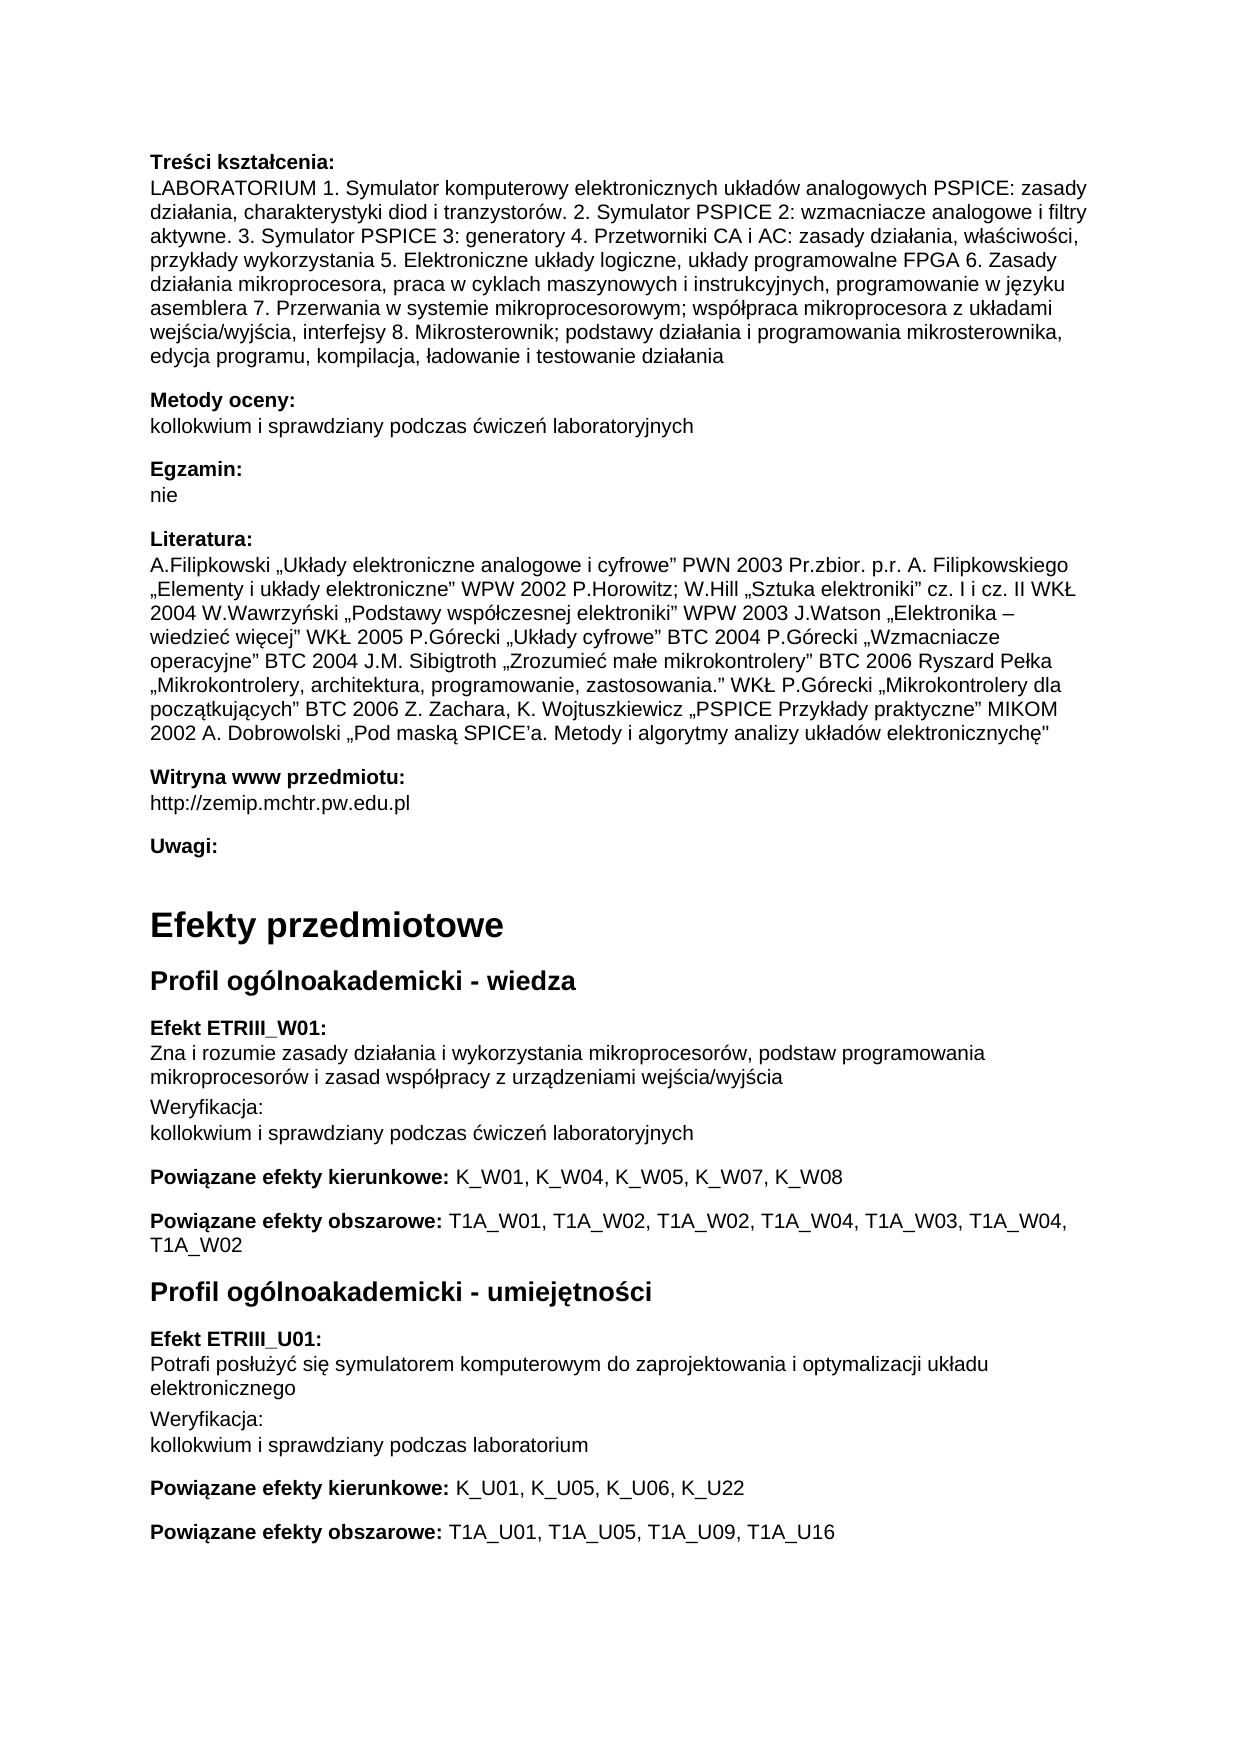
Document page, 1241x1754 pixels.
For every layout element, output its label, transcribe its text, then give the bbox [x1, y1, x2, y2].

text kollokwium i sprawdziany podczas ćwiczeń laboratoryjnych [150, 1121, 1090, 1145]
text Metody oceny: [150, 387, 1090, 411]
text http://zemip.mchtr.pw.edu.pl [150, 791, 1090, 814]
text LABORATORIUM 1. Symulator komputerowy elektronicznych układów analogowych PSPICE: zasady działania, charakterystyki diod i tranzystorów. 2. Symulator PSPICE 2: wzmacniacze analogowe i filtry aktywne. 3. Symulator PSPICE 3: generatory 4. Przetworniki CA i AC: zasady działania, właściwości, przykłady wykorzystania 5. Elektroniczne układy logiczne, układy programowalne FPGA 6. Zasady działania mikroprocesora, praca w cyklach maszynowych i instrukcyjnych, programowanie w języku asemblera 7. Przerwania w systemie mikroprocesorowym; współpraca mikroprocesora z układami wejścia/wyjścia, interfejsy 8. Mikrosterownik; podstawy działania i programowania mikrosterownika, edycja programu, kompilacja, ładowanie i testowanie działania [150, 176, 1090, 368]
subtitle Efekty przedmiotowe [150, 904, 1090, 945]
subtitle Profil ogólnoakademicki - umiejętności [150, 1276, 1090, 1307]
subtitle Profil ogólnoakademicki - wiedza [150, 965, 1090, 996]
text Efekt ETRIII_W01: [150, 1016, 1090, 1040]
text kollokwium i sprawdziany podczas laboratorium [150, 1432, 1090, 1456]
text Powiązane efekty kierunkowe: K_U01, K_U05, K_U06, K_U22 [150, 1476, 1090, 1500]
text Witryna www przedmiotu: [150, 764, 1090, 788]
text A.Filipkowski „Układy elektroniczne analogowe i cyfrowe” PWN 2003 Pr.zbior. p.r. A. Filipkowskiego „Elementy i układy elektroniczne” WPW 2002 P.Horowitz; W.Hill „Sztuka elektroniki” cz. I i cz. II WKŁ 2004 W.Wawrzyński „Podstawy współczesnej elektroniki” WPW 2003 J.Watson „Elektronika – wiedzieć więcej” WKŁ 2005 P.Górecki „Układy cyfrowe” BTC 2004 P.Górecki „Wzmacniacze operacyjne” BTC 2004 J.M. Sibigtroth „Zrozumieć małe mikrokontrolery” BTC 2006 Ryszard Pełka „Mikrokontrolery, architektura, programowanie, zastosowania.” WKŁ P.Górecki „Mikrokontrolery dla początkujących” BTC 2006 Z. Zachara, K. Wojtuszkiewicz „PSPICE Przykłady praktyczne” MIKOM 2002 A. Dobrowolski „Pod maską SPICE’a. Metody i algorytmy analizy układów elektronicznychę" [150, 553, 1090, 745]
text Potrafi posłużyć się symulatorem komputerowym do zaprojektowania i optymalizacji układu elektronicznego [150, 1352, 1090, 1400]
text Powiązane efekty obszarowe: T1A_W01, T1A_W02, T1A_W02, T1A_W04, T1A_W03, T1A_W04, T1A_W02 [150, 1208, 1090, 1256]
text kollokwium i sprawdziany podczas ćwiczeń laboratoryjnych [150, 413, 1090, 437]
text Powiązane efekty kierunkowe: K_W01, K_W04, K_W05, K_W07, K_W08 [150, 1165, 1090, 1189]
text nie [150, 483, 1090, 507]
text Treści kształcenia: [150, 150, 1090, 174]
text Zna i rozumie zasady działania i wykorzystania mikroprocesorów, podstaw programowania mikroprocesorów i zasad współpracy z urządzeniami wejścia/wyjścia [150, 1041, 1090, 1089]
text Weryfikacja: [150, 1406, 1090, 1430]
text Efekt ETRIII_U01: [150, 1327, 1090, 1351]
text Uwagi: [150, 834, 1090, 858]
text Weryfikacja: [150, 1095, 1090, 1119]
text Powiązane efekty obszarowe: T1A_U01, T1A_U05, T1A_U09, T1A_U16 [150, 1520, 1090, 1544]
text Literatura: [150, 527, 1090, 551]
text Egzamin: [150, 457, 1090, 481]
